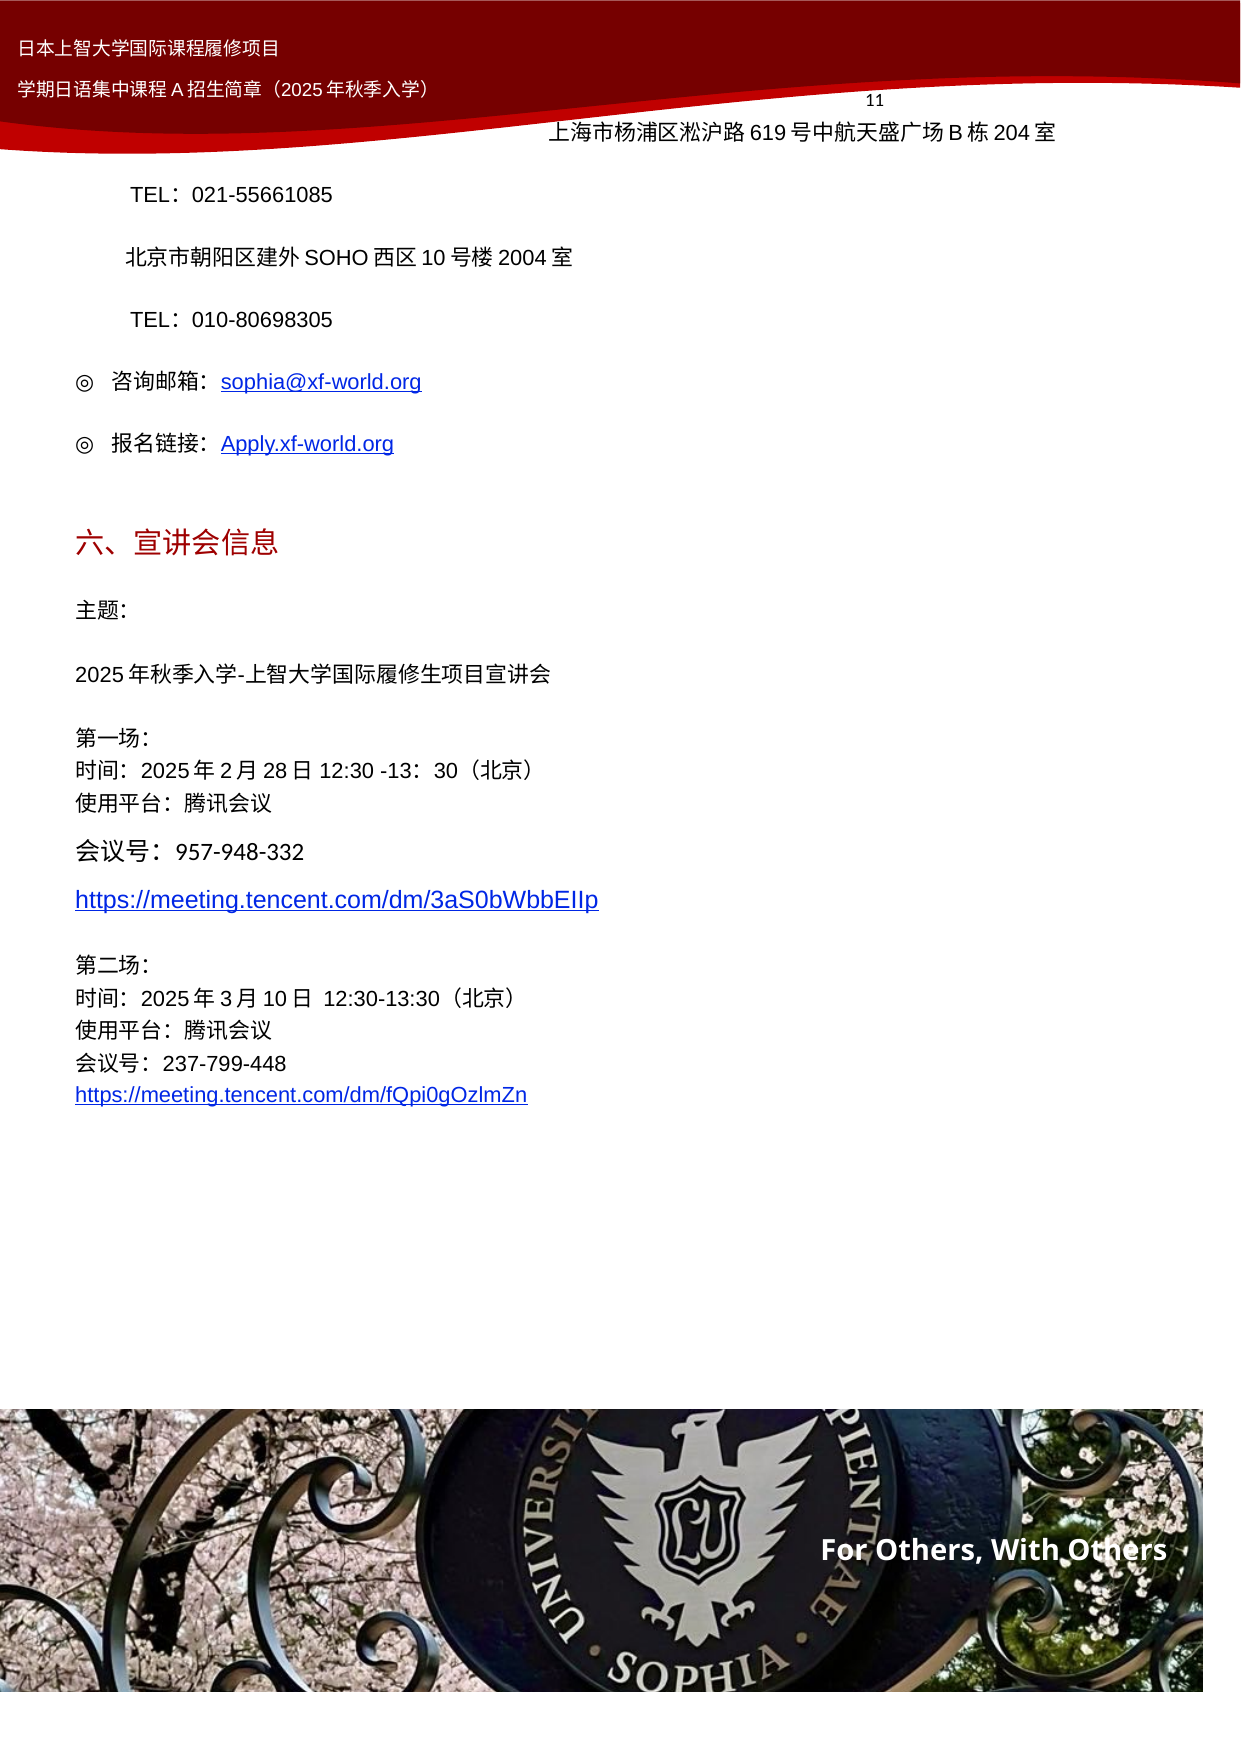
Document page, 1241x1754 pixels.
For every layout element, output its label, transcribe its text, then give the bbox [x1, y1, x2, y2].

text 2025年秋季入学-上智大学国际履修生项目宣讲会 [75, 656, 1165, 689]
text 主题： [75, 594, 1165, 627]
subtitle 宣讲会信息 [75, 522, 1165, 562]
text 使用平台：腾讯会议 [75, 786, 1165, 818]
text 会议号：957-948-332 [75, 818, 1165, 883]
text TEL：021-55661085 [75, 178, 1165, 210]
text 第一场： [75, 721, 1165, 753]
text https://meeting.tencent.com/dm/fQpi0gOzlmZn [75, 1078, 1165, 1111]
text 第二场： [75, 948, 1165, 981]
text ◎ 咨询邮箱：sophia@xf-world.org [75, 365, 1165, 397]
text 时间：2025年3月10日 12:30-13:30（北京） [75, 981, 1165, 1013]
text ◎ 报名链接：Apply.xf-world.org [75, 427, 1165, 459]
text 北京市朝阳区建外SOHO西区10号楼2004室 [75, 240, 1165, 273]
text 上海市杨浦区淞沪路619号中航天盛广场B栋204室 [75, 116, 1165, 148]
text 使用平台：腾讯会议 [75, 1013, 1165, 1046]
picture [0, 1409, 1203, 1692]
text https://meeting.tencent.com/dm/3aS0bWbbEIIp [75, 883, 1165, 916]
text TEL：010-80698305 [75, 302, 1165, 335]
text 会议号：237-799-448 [75, 1046, 1165, 1078]
text 时间：2025年2月28日 12:30 -13：30（北京） [75, 753, 1165, 786]
